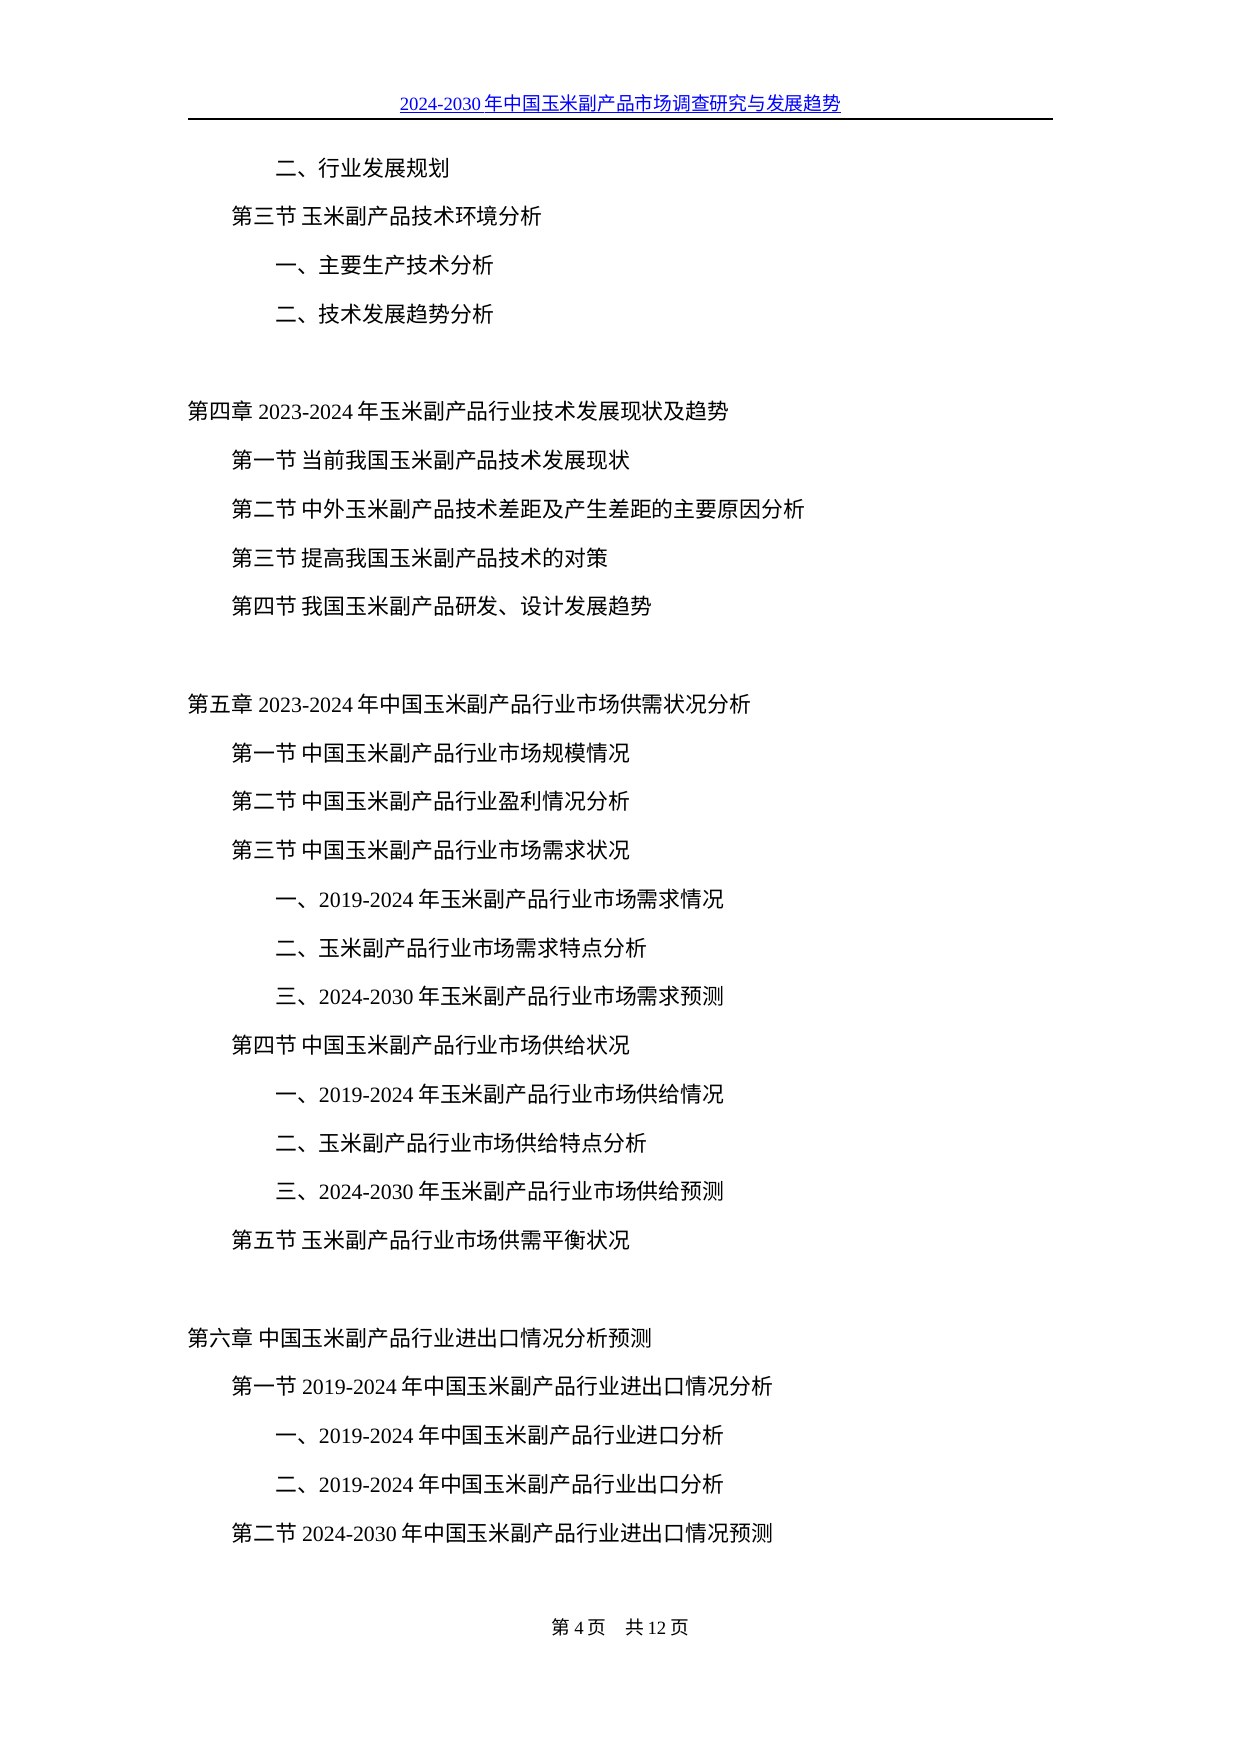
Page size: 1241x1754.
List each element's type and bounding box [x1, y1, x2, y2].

text [187, 150, 1053, 1548]
